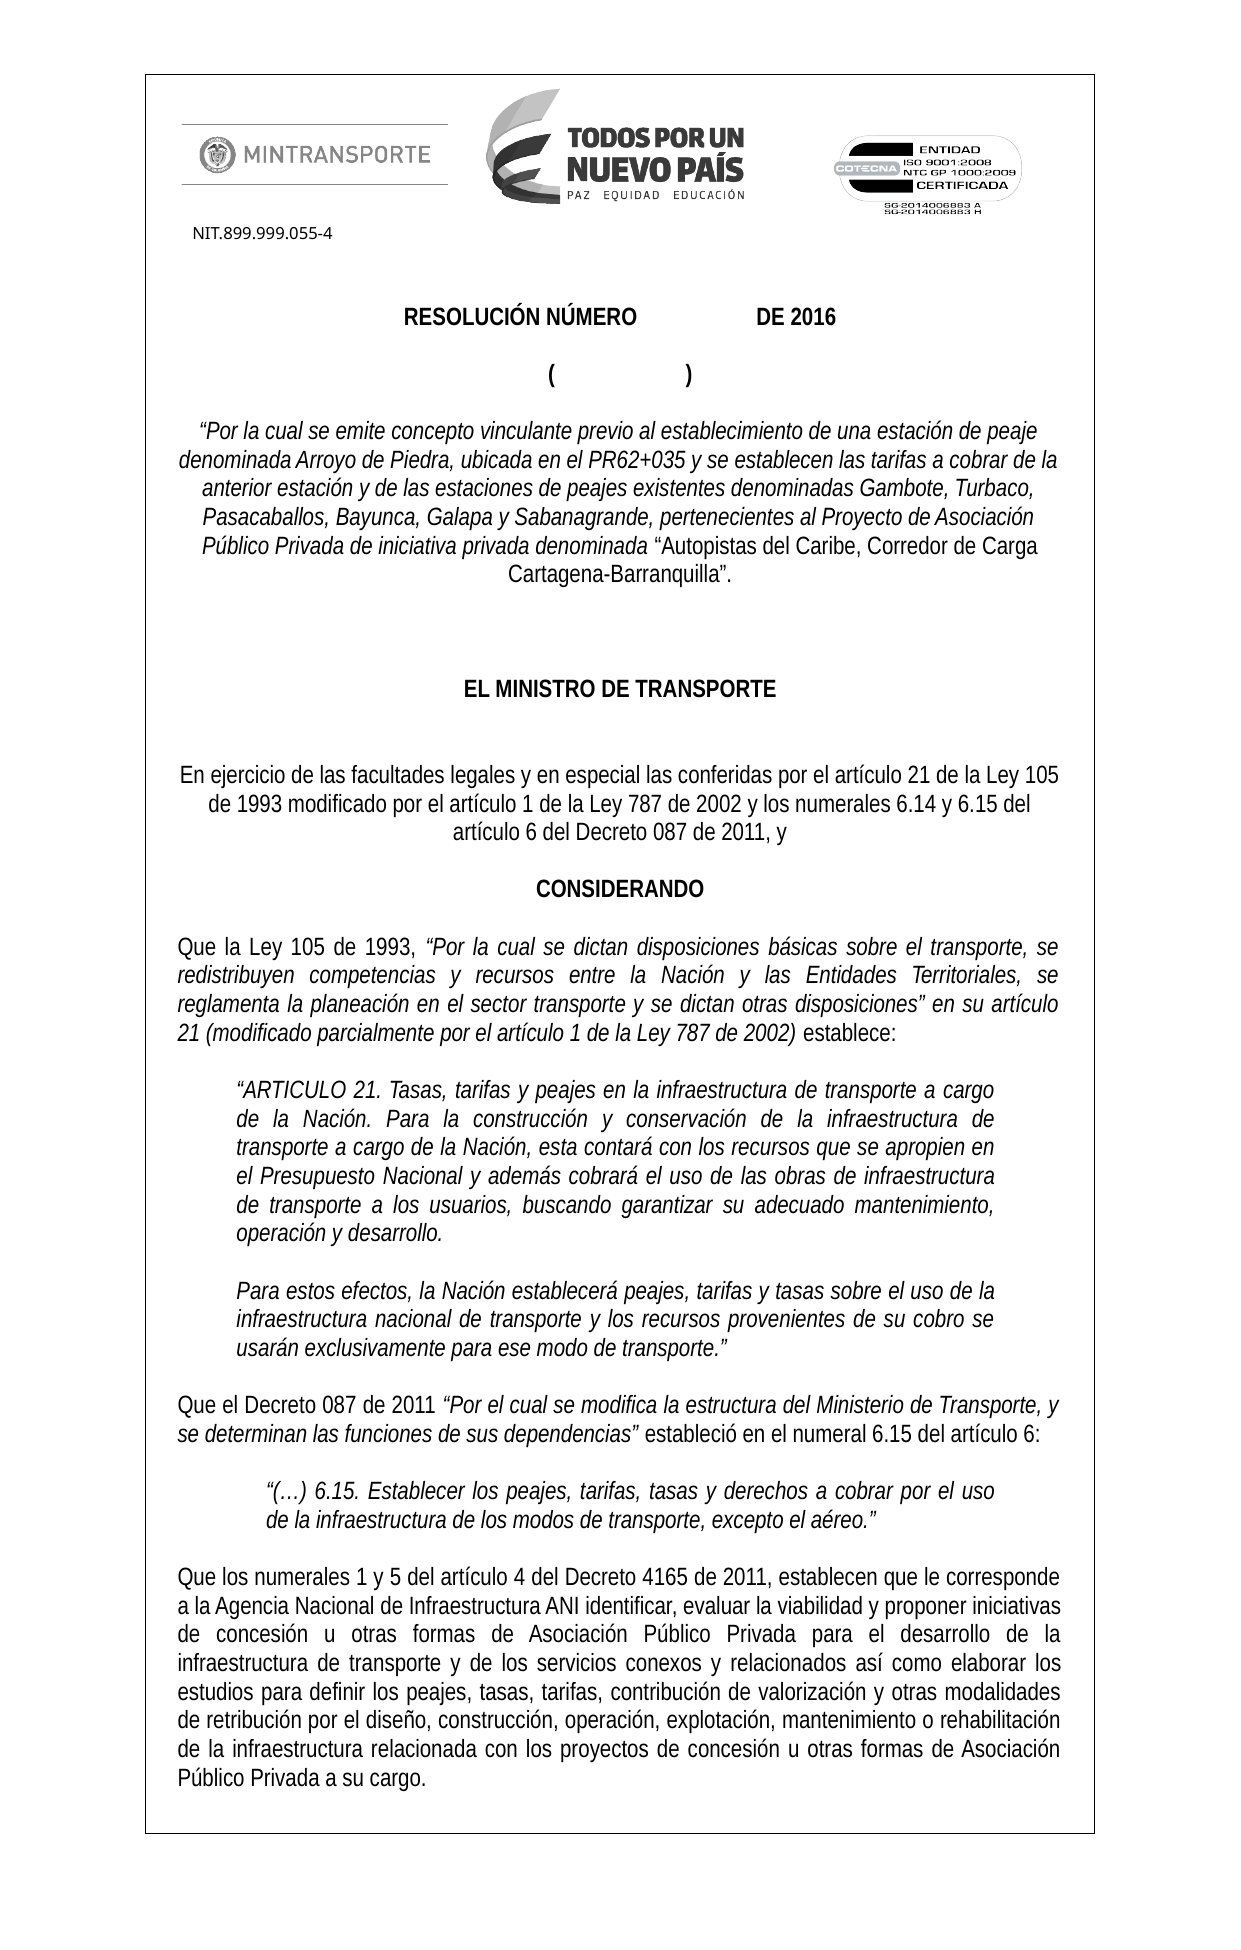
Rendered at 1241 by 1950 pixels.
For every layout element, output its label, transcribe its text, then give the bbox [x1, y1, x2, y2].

text “(…) 6.15. Establecer los peajes, tarifas, tasas y derechos a cobrar por el uso de la infraestructura de los modos de transporte, excepto el aéreo.” [266, 1476, 999, 1533]
picture [830, 128, 1028, 216]
text En ejercicio de las facultades legales y en especial las conferidas por el artículo 21 de la Ley 105 de 1993 modificado por el artículo 1 de la Ley 787 de 2002 y los numerales 6.14 y 6.15 del artículo 6 del Decreto 087 de 2011, y [177, 760, 1063, 846]
text ( ) [177, 359, 1063, 387]
text Que los numerales 1 y 5 del artículo 4 del Decreto 4165 de 2011, establecen que le corresponde a la Agencia Nacional de Infraestructura ANI identificar, evaluar la viabilidad y proponer iniciativas de concesión u otras formas de Asociación Público Privada para el desarrollo de la infraestructura de transporte y de los servicios conexos y relacionados así como elaborar los estudios para definir los peajes, tasas, tarifas, contribución de valorización y otras modalidades de retribución por el diseño, construcción, operación, explotación, mantenimiento o rehabilitación de la infraestructura relacionada con los proyectos de concesión u otras formas de Asociación Público Privada a su cargo. [177, 1562, 1063, 1791]
text CONSIDERANDO [177, 874, 1063, 903]
text RESOLUCIÓN NÚMERO DE 2016 [177, 301, 1063, 330]
text “ARTICULO 21. Tasas, tarifas y peajes en la infraestructura de transporte a cargo de la Nación. Para la construcción y conservación de la infraestructura de transporte a cargo de la Nación, esta contará con los recursos que se apropien en el Presupuesto Nacional y además cobrará el uso de las obras de infraestructura de transporte a los usuarios, buscando garantizar su adecuado mantenimiento, operación y desarrollo. [236, 1075, 999, 1247]
text Que el Decreto 087 de 2011 “Por el cual se modifica la estructura del Ministerio de Transporte, y se determinan las funciones de sus dependencias” estableció en el numeral 6.15 del artículo 6: [177, 1390, 1063, 1447]
text “Por la cual se emite concepto vinculante previo al establecimiento de una estación de peaje denominada Arroyo de Piedra, ubicada en el PR62+035 y se establecen las tarifas a cobrar de la anterior estación y de las estaciones de peajes existentes denominadas Gambote, Turbaco, Pasacaballos, Bayunca, Galapa y Sabanagrande, pertenecientes al Proyecto de Asociación Público Privada de iniciativa privada denominada “Autopistas del Caribe, Corredor de Carga Cartagena-Barranquilla”. [177, 416, 1063, 588]
text Que la Ley 105 de 1993, “Por la cual se dictan disposiciones básicas sobre el transporte, se redistribuyen competencias y recursos entre la Nación y las Entidades Territoriales, se reglamenta la planeación en el sector transporte y se dictan otras disposiciones” en su artículo 21 (modificado parcialmente por el artículo 1 de la Ley 787 de 2002) establece: [177, 932, 1063, 1046]
text Para estos efectos, la Nación establecerá peajes, tarifas y tasas sobre el uso de la infraestructura nacional de transporte y los recursos provenientes de su cobro se usarán exclusivamente para ese modo de transporte.” [236, 1276, 999, 1362]
text EL MINISTRO DE TRANSPORTE [177, 674, 1063, 703]
